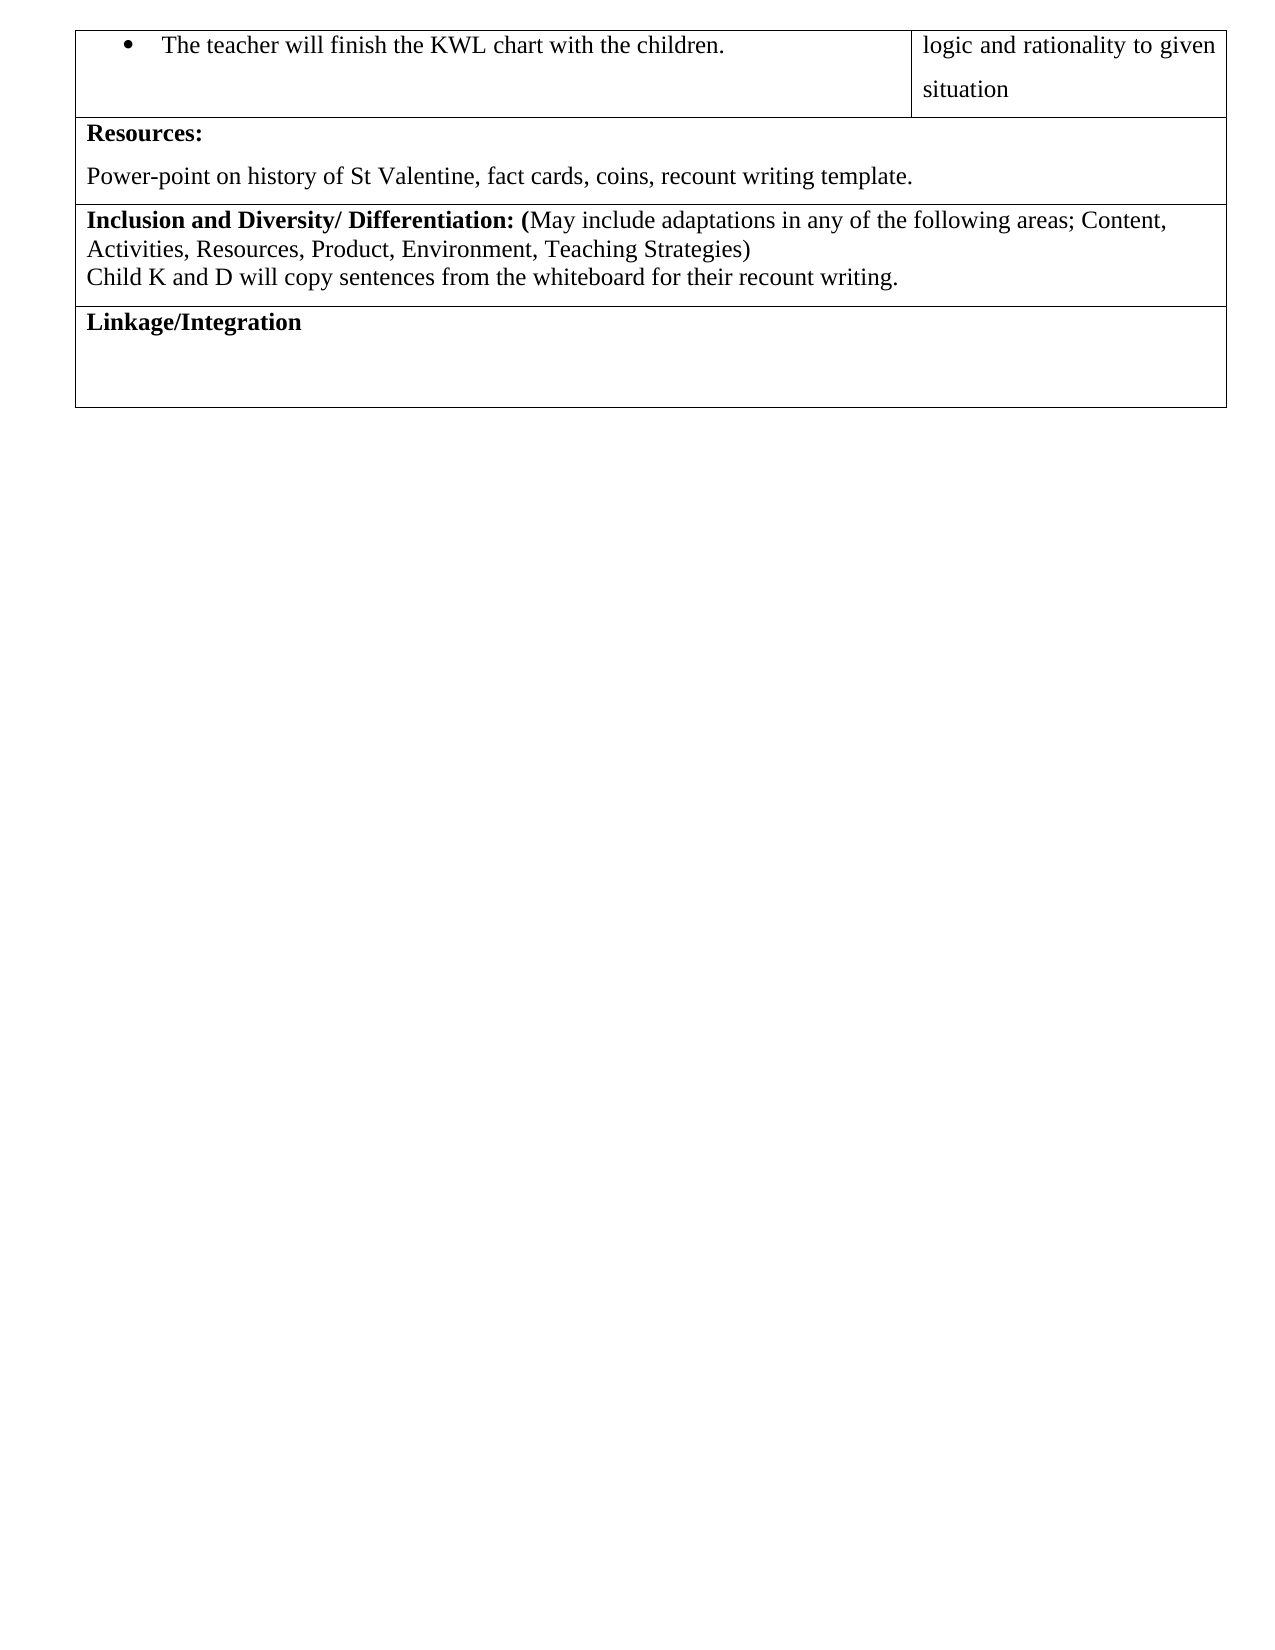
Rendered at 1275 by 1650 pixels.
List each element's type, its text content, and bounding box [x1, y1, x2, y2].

table_cell Resources: Power-point on history of St Valentine, fact cards, coins, recount writing template. [76, 118, 1226, 204]
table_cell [76, 31, 911, 117]
table_cell Inclusion and Diversity/ Differentiation: (May include adaptations in any of the following areas; Content, Activities, Resources, Product, Environment, Teaching Strategies) Child K and D will copy sentences from the whiteboard for their recount writing. [76, 205, 1226, 306]
table_cell Linkage/Integration [76, 307, 1226, 407]
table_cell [912, 31, 1226, 117]
